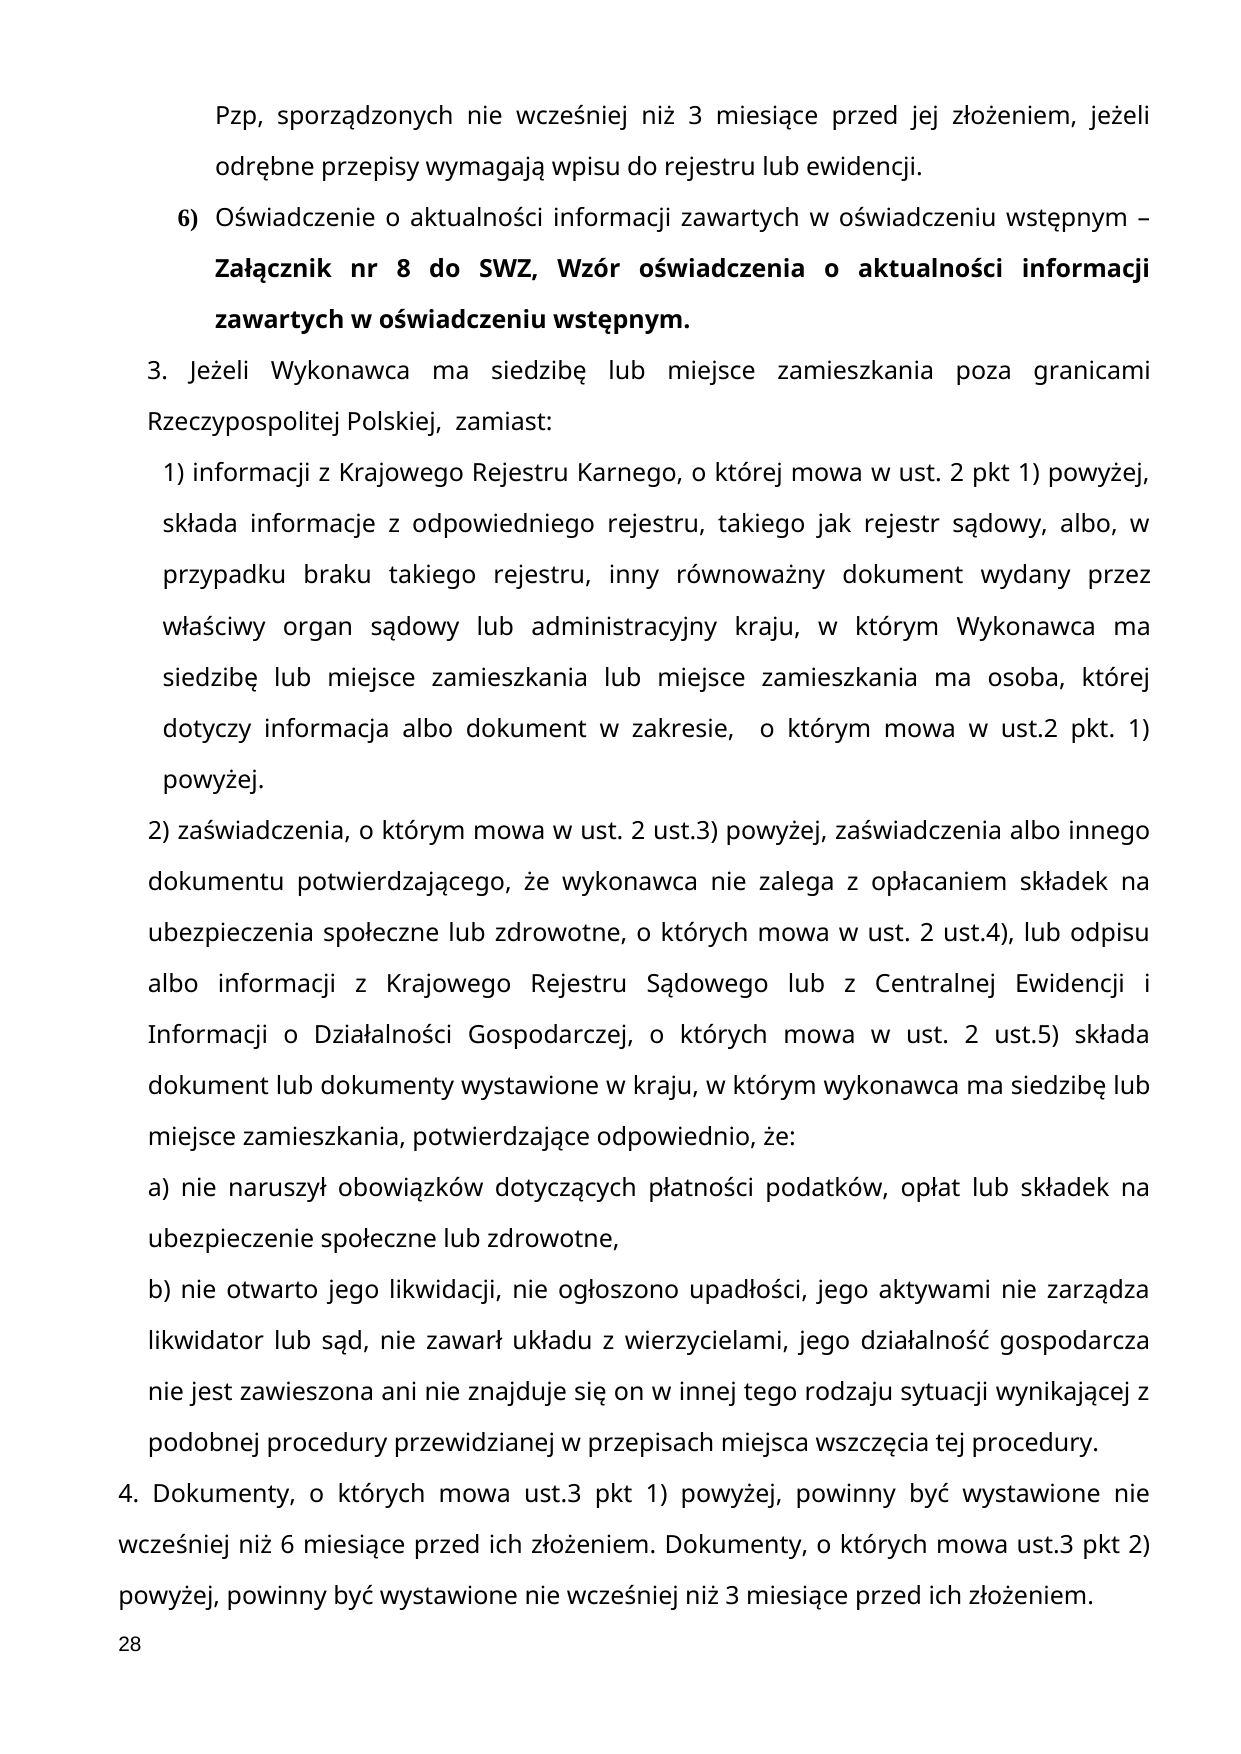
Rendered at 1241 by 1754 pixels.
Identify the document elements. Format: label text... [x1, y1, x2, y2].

text 4. Dokumenty, o których mowa ust.3 pkt 1) powyżej, powinny być wystawione nie wcześniej niż 6 miesiące przed ich złożeniem. Dokumenty, o których mowa ust.3 pkt 2) powyżej, powinny być wystawione nie wcześniej niż 3 miesiące przed ich złożeniem. [118, 1476, 1152, 1612]
text 3. Jeżeli Wykonawca ma siedzibę lub miejsce zamieszkania poza granicami Rzeczypospolitej Polskiej, zamiast: [147, 353, 1152, 438]
list Oświadczenie o aktualności informacji zawartych w oświadczeniu wstępnym – Załącznik nr 8 do SWZ, Wzór oświadczenia o aktualności informacji zawartych w oświadczeniu wstępnym. [177, 200, 1152, 336]
text a) nie naruszył obowiązków dotyczących płatności podatków, opłat lub składek na ubezpieczenie społeczne lub zdrowotne, [148, 1170, 1152, 1255]
text 1) informacji z Krajowego Rejestru Karnego, o której mowa w ust. 2 pkt 1) powyżej, składa informacje z odpowiedniego rejestru, takiego jak rejestr sądowy, albo, w przypadku braku takiego rejestru, inny równoważny dokument wydany przez właściwy organ sądowy lub administracyjny kraju, w którym Wykonawca ma siedzibę lub miejsce zamieszkania lub miejsce zamieszkania ma osoba, której dotyczy informacja albo dokument w zakresie, o którym mowa w ust.2 pkt. 1) powyżej. [162, 455, 1152, 795]
text 2) zaświadczenia, o którym mowa w ust. 2 ust.3) powyżej, zaświadczenia albo innego dokumentu potwierdzającego, że wykonawca nie zalega z opłacaniem składek na ubezpieczenia społeczne lub zdrowotne, o których mowa w ust. 2 ust.4), lub odpisu albo informacji z Krajowego Rejestru Sądowego lub z Centralnej Ewidencji i Informacji o Działalności Gospodarczej, o których mowa w ust. 2 ust.5) składa dokument lub dokumenty wystawione w kraju, w którym wykonawca ma siedzibę lub miejsce zamieszkania, potwierdzające odpowiednio, że: [148, 812, 1152, 1153]
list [177, 98, 1152, 183]
text b) nie otwarto jego likwidacji, nie ogłoszono upadłości, jego aktywami nie zarządza likwidator lub sąd, nie zawarł układu z wierzycielami, jego działalność gospodarcza nie jest zawieszona ani nie znajduje się on w innej tego rodzaju sytuacji wynikającej z podobnej procedury przewidzianej w przepisach miejsca wszczęcia tej procedury. [148, 1272, 1152, 1459]
